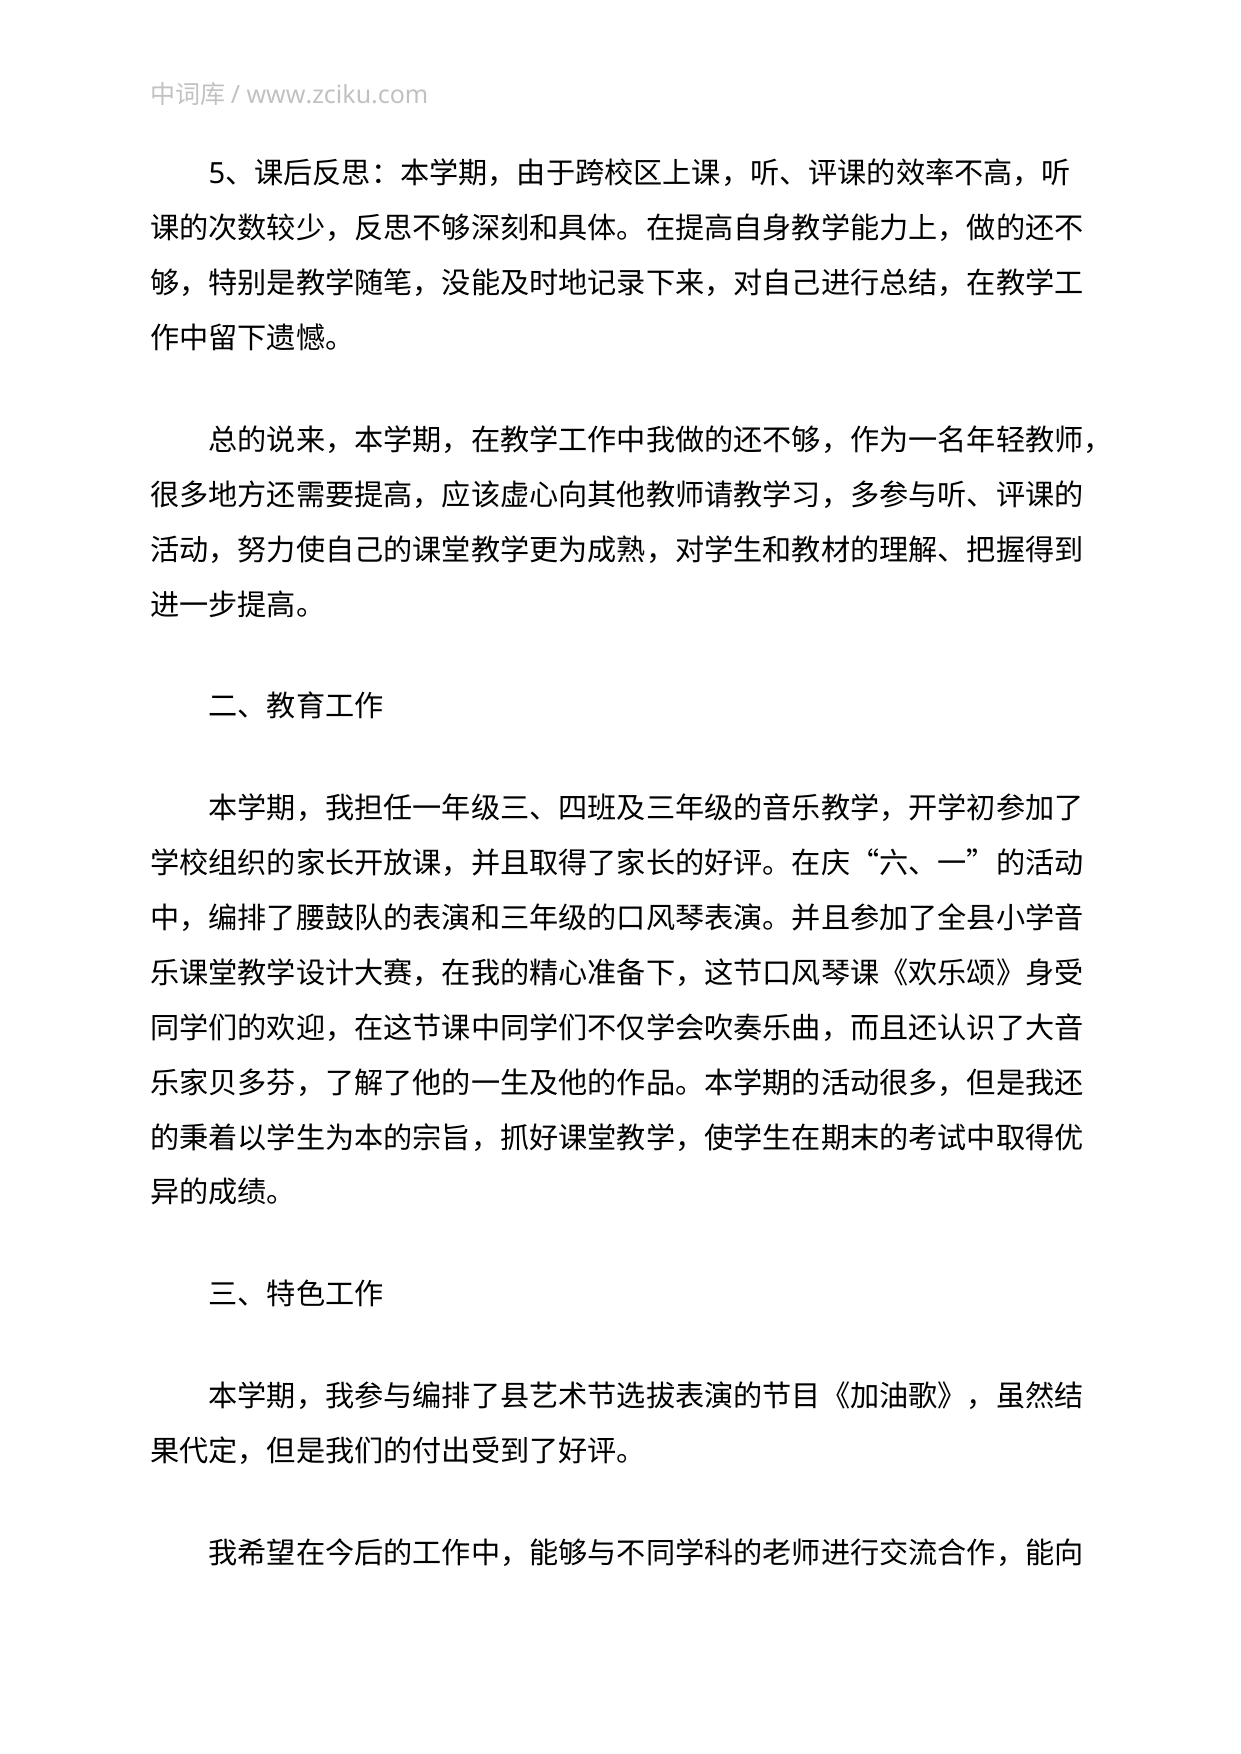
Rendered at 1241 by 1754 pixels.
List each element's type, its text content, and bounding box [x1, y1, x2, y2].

text 二、教育工作 [150, 683, 1090, 725]
text 5、课后反思：本学期，由于跨校区上课，听、评课的效率不高，听课的次数较少，反思不够深刻和具体。在提高自身教学能力上，做的还不够，特别是教学随笔，没能及时地记录下来，对自己进行总结，在教学工作中留下遗憾。 [150, 150, 1090, 357]
text 本学期，我参与编排了县艺术节选拔表演的节目《加油歌》，虽然结果代定，但是我们的付出受到了好评。 [150, 1373, 1090, 1470]
text 总的说来，本学期，在教学工作中我做的还不够，作为一名年轻教师，很多地方还需要提高，应该虚心向其他教师请教学习，多参与听、评课的活动，努力使自己的课堂教学更为成熟，对学生和教材的理解、把握得到进一步提高。 [150, 417, 1090, 623]
text 三、特色工作 [150, 1271, 1090, 1313]
text 本学期，我担任一年级三、四班及三年级的音乐教学，开学初参加了学校组织的家长开放课，并且取得了家长的好评。在庆“六、一”的活动中，编排了腰鼓队的表演和三年级的口风琴表演。并且参加了全县小学音乐课堂教学设计大赛，在我的精心准备下，这节口风琴课《欢乐颂》身受同学们的欢迎，在这节课中同学们不仅学会吹奏乐曲，而且还认识了大音乐家贝多芬，了解了他的一生及他的作品。本学期的活动很多，但是我还的秉着以学生为本的宗旨，抓好课堂教学，使学生在期末的考试中取得优异的成绩。 [150, 785, 1090, 1211]
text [150, 1529, 1090, 1572]
